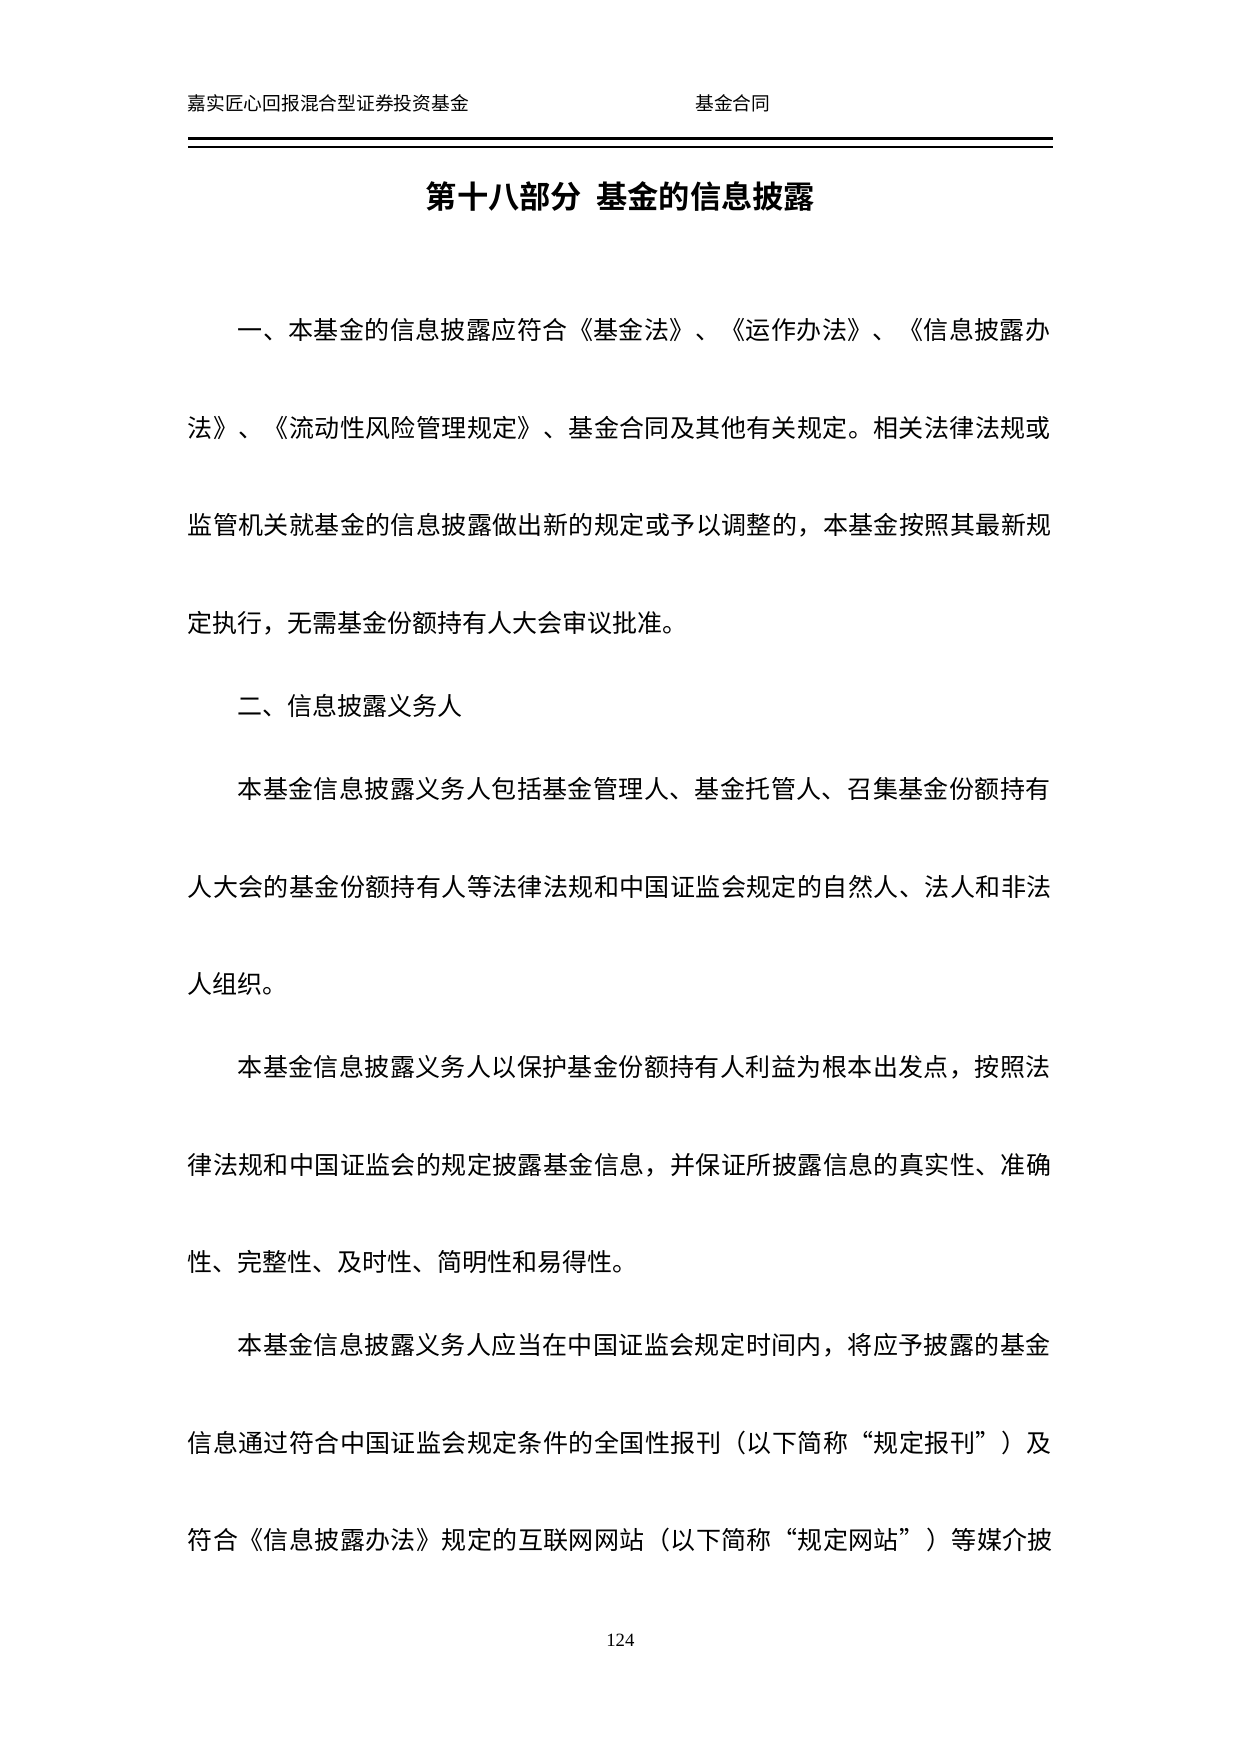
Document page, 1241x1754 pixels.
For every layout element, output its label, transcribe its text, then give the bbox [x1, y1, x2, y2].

text 本基金信息披露义务人包括基金管理人、基金托管人、召集基金份额持有人大会的基金份额持有人等法律法规和中国证监会规定的自然人、法人和非法人组织。 [187, 755, 1053, 1015]
text 本基金信息披露义务人以保护基金份额持有人利益为根本出发点，按照法律法规和中国证监会的规定披露基金信息，并保证所披露信息的真实性、准确性、完整性、及时性、简明性和易得性。 [187, 1033, 1053, 1293]
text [187, 1311, 1053, 1571]
text 二、信息披露义务人 [187, 672, 1053, 737]
subtitle 第十八部分 基金的信息披露 [187, 162, 1053, 227]
text 一、本基金的信息披露应符合《基金法》、《运作办法》、《信息披露办法》、《流动性风险管理规定》、基金合同及其他有关规定。相关法律法规或监管机关就基金的信息披露做出新的规定或予以调整的，本基金按照其最新规定执行，无需基金份额持有人大会审议批准。 [187, 296, 1053, 654]
